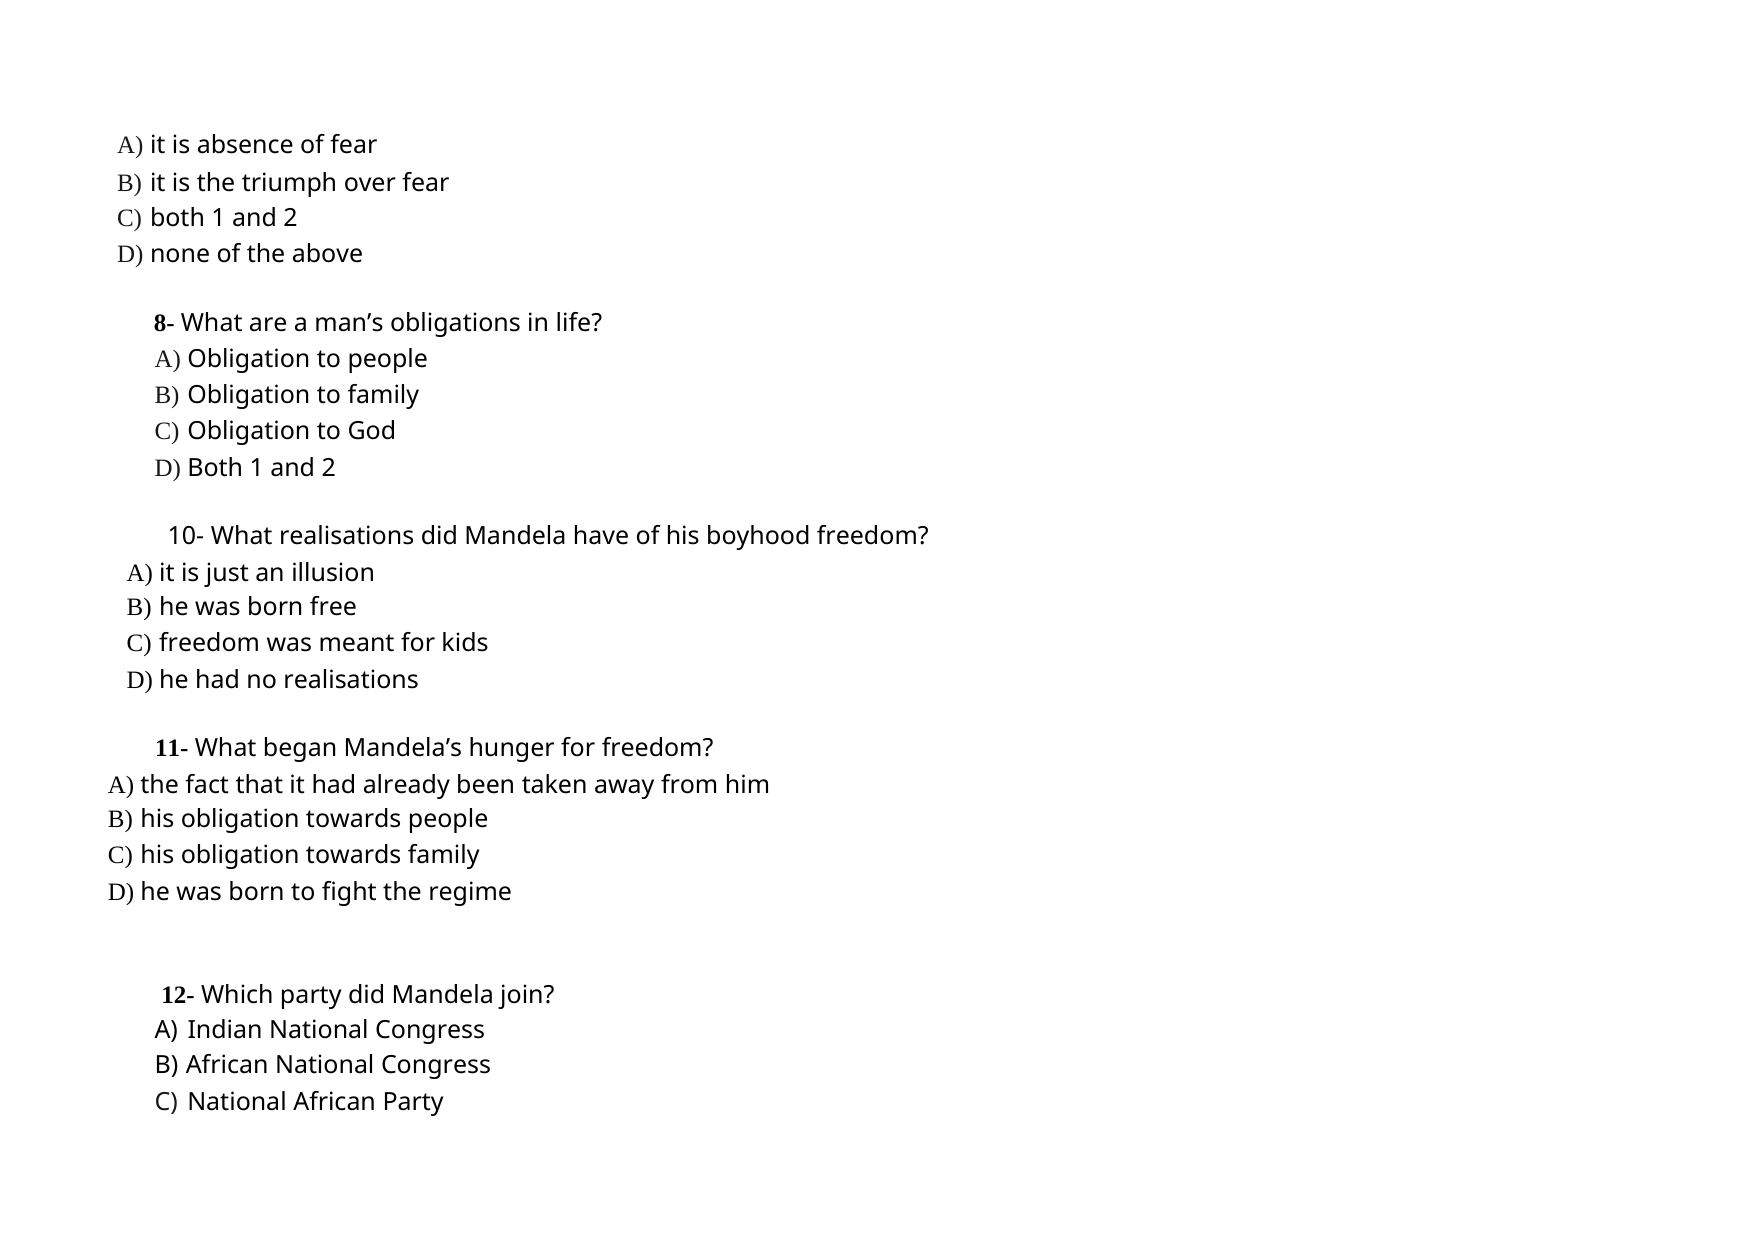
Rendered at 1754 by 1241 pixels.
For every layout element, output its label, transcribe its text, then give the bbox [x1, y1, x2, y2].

subtitle Which party did Mandela join? [161, 976, 1631, 1010]
subtitle What are a man’s obligations in life? [153, 305, 1631, 339]
list it is absence of fear [117, 127, 1631, 161]
list the fact that it had already been taken away from him [108, 766, 1631, 800]
list freedom was meant for kids [126, 625, 1631, 659]
list National African Party [154, 1083, 1631, 1117]
text 10- What realisations did Mandela have of his boyhood freedom? [167, 518, 1631, 552]
list both 1 and 2 [117, 199, 1631, 234]
list he was born to fight the regime [108, 873, 1631, 907]
list Obligation to God [154, 413, 1631, 447]
subtitle African National Congress [154, 1047, 1631, 1081]
list none of the above [117, 236, 1631, 270]
subtitle it is the triumph over fear [117, 164, 1631, 198]
list Obligation to family [154, 377, 1631, 411]
list his obligation towards family [108, 837, 1631, 871]
subtitle it is just an illusion [126, 554, 1631, 588]
list Obligation to people [154, 340, 1631, 374]
list Indian National Congress [154, 1012, 1631, 1046]
subtitle What began Mandela’s hunger for freedom? [155, 730, 1631, 764]
subtitle Both 1 and 2 [154, 450, 1631, 484]
list his obligation towards people [108, 801, 1631, 835]
list he was born free [126, 589, 1631, 623]
list he had no realisations [126, 661, 1631, 695]
